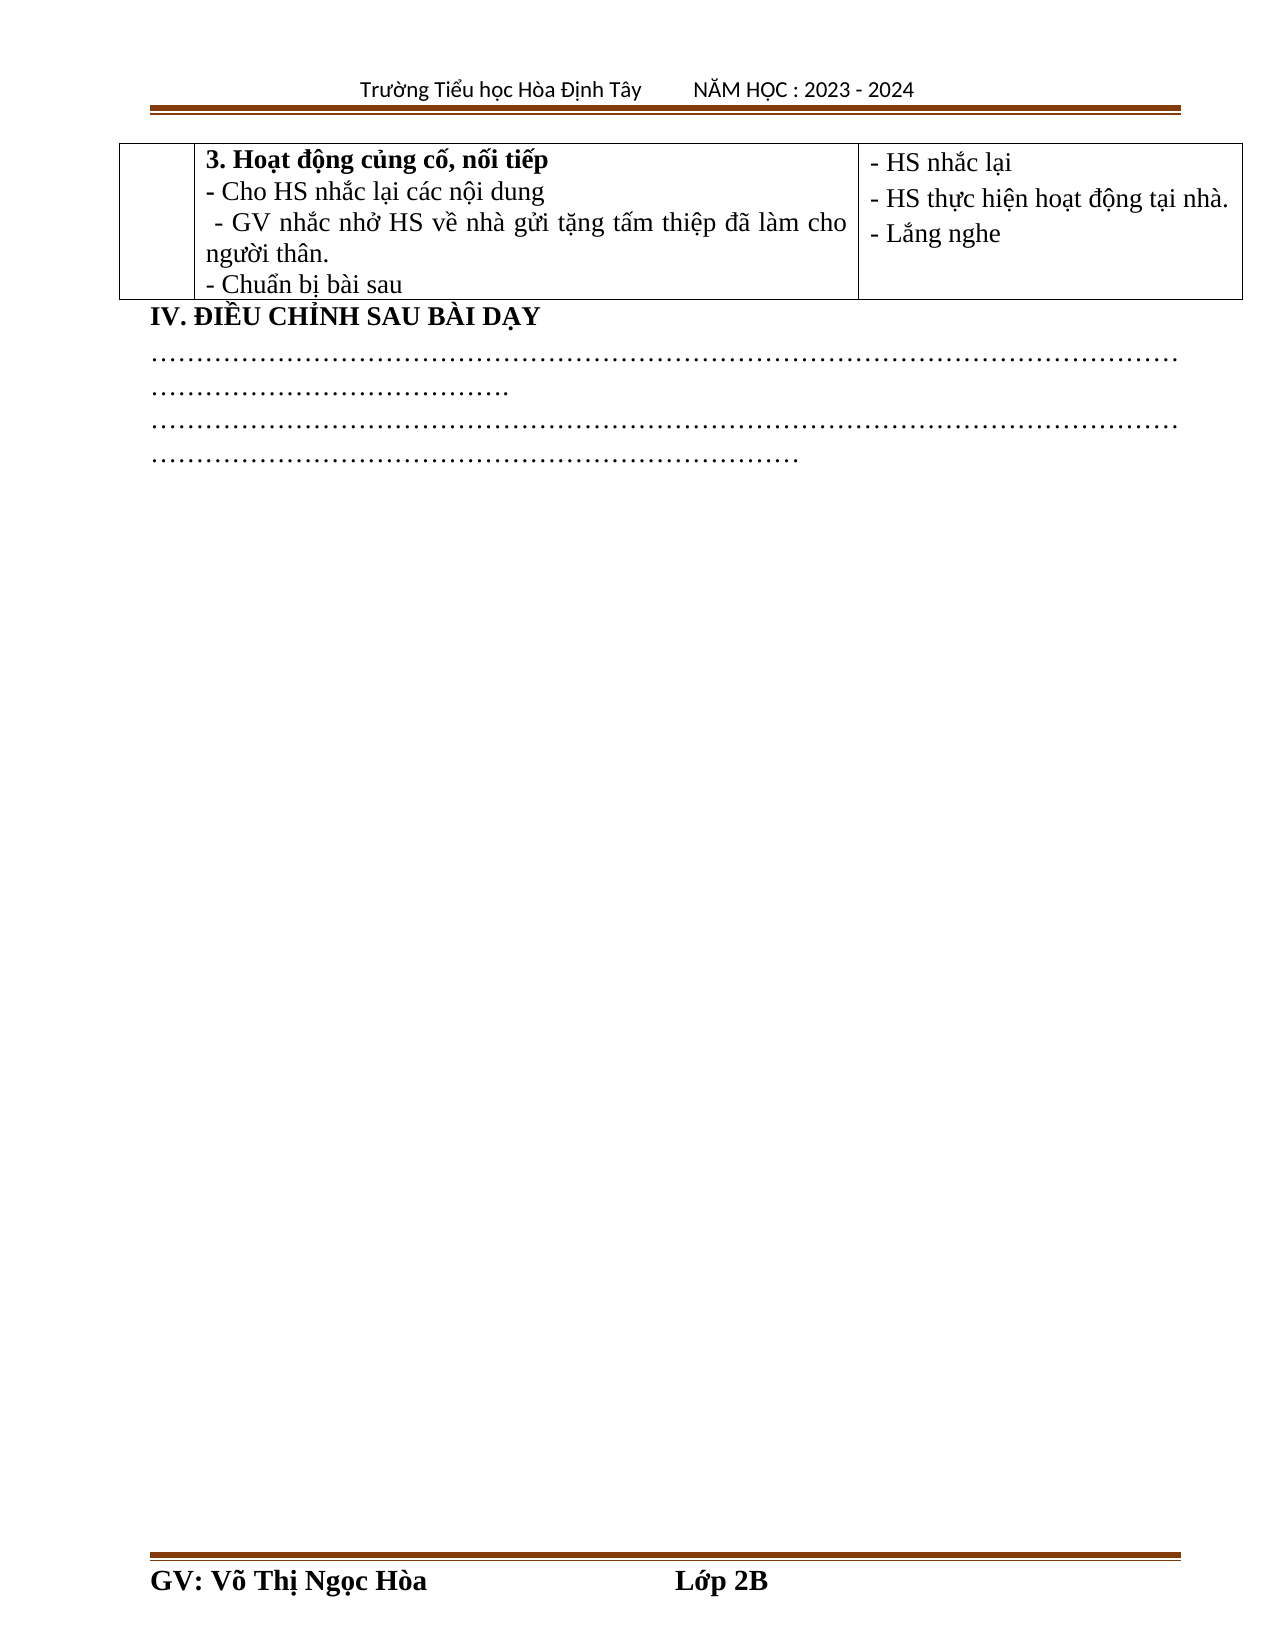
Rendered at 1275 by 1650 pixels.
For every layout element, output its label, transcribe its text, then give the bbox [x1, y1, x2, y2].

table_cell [859, 144, 1242, 299]
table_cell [195, 144, 858, 299]
text ……………………………………………………………………………………………………………………………………….…………………………………………………………………………………………………………………………………………………………………… [150, 336, 1181, 468]
text IV. ĐIỀU CHỈNH SAU BÀI DẠY [150, 300, 1181, 331]
table_cell [120, 144, 194, 299]
